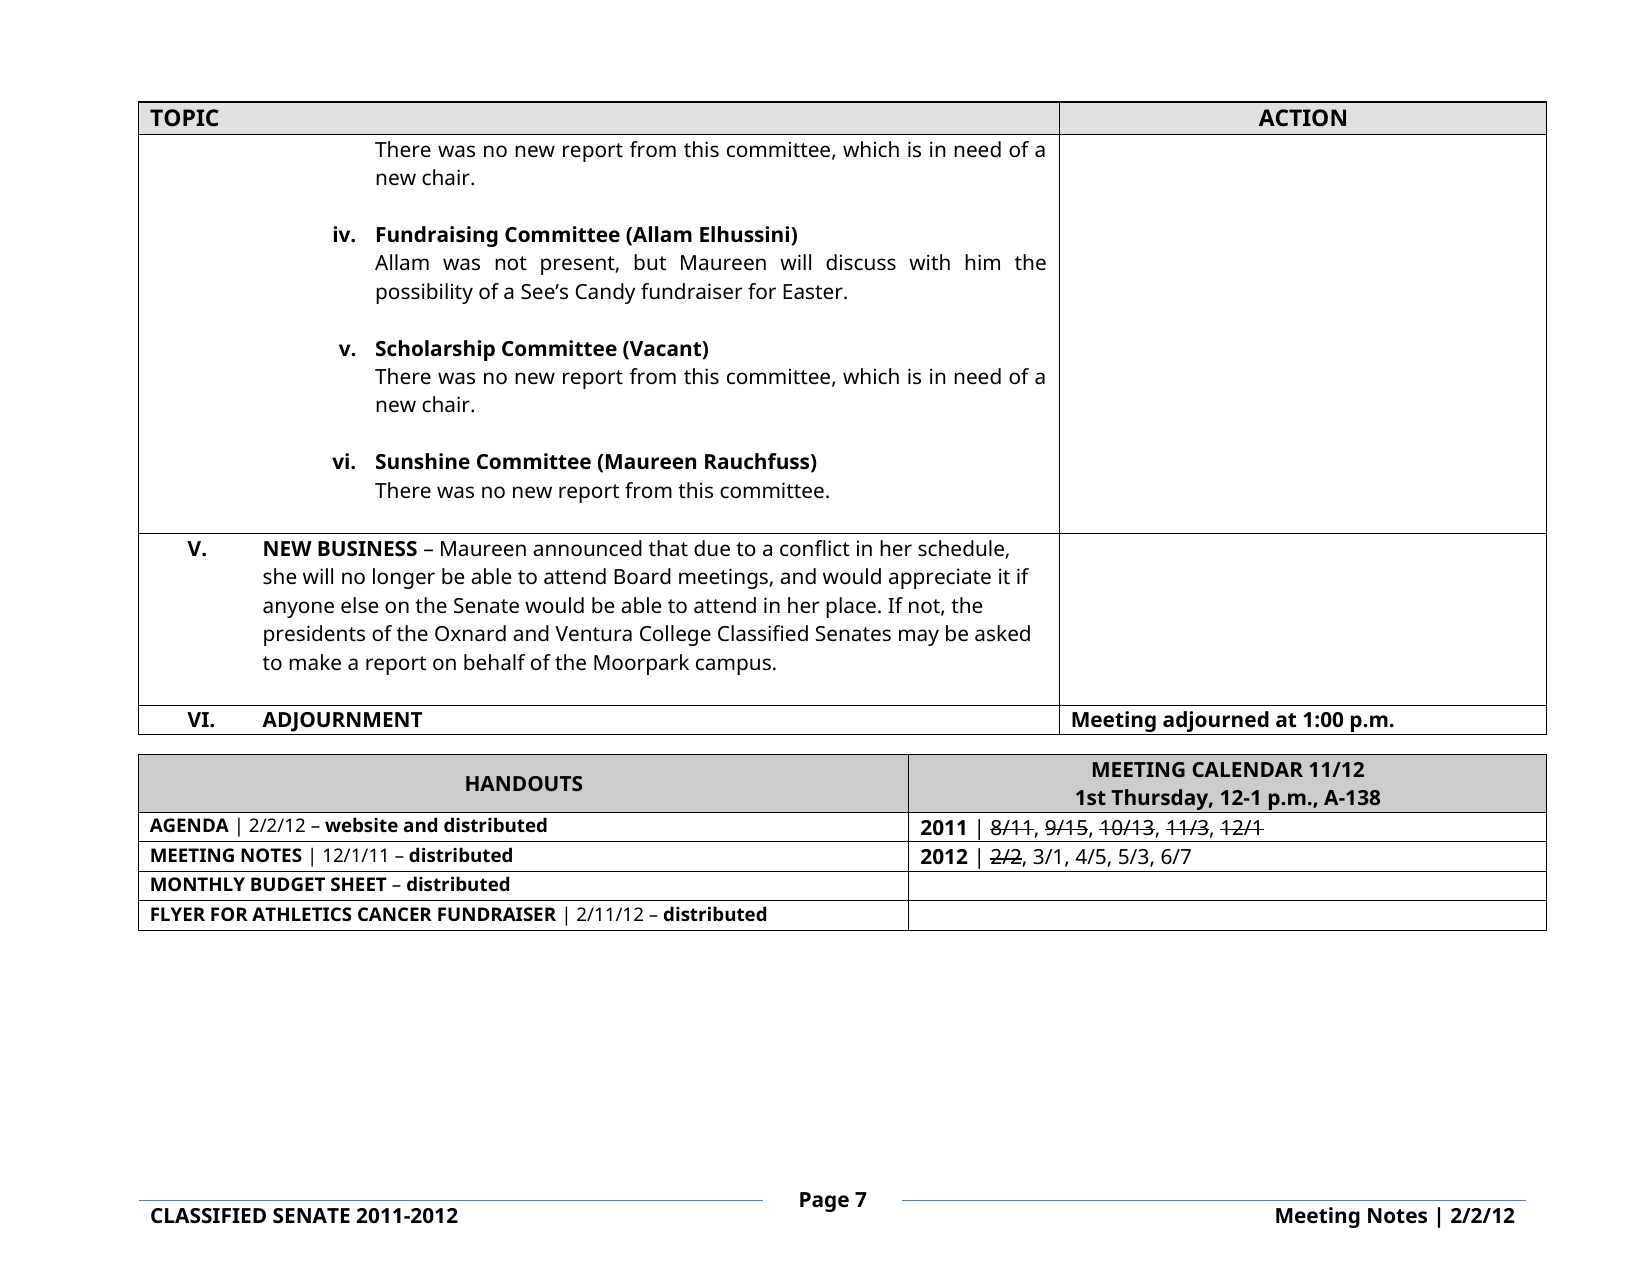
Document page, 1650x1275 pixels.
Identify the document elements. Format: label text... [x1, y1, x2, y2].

table_cell FLYER FOR ATHLETICS CANCER FUNDRAISER | 2/11/12 – distributed [139, 901, 908, 929]
table_cell ADJOURNMENT [139, 706, 1059, 734]
table_header HANDOUTS [139, 755, 908, 812]
table_cell NEW BUSINESS – Maureen announced that due to a conflict in her schedule, she will no longer be able to attend Board meetings, and would appreciate it if anyone else on the Senate would be able to attend in her place. If not, the presidents of the Oxnard and Ventura College Classified Senates may be asked to make a report on behalf of the Moorpark campus. [139, 534, 1059, 704]
table_header TOPIC [139, 103, 1059, 134]
table_cell Meeting adjourned at 1:00 p.m. [1060, 706, 1546, 734]
table_header ACTION [1060, 103, 1546, 134]
table_header MEETING CALENDAR 11/12 1st Thursday, 12-1 p.m., A-138 [909, 755, 1546, 812]
table_cell 2012 | 2/2, 3/1, 4/5, 5/3, 6/7 [909, 842, 1546, 871]
table_cell [1060, 135, 1546, 533]
table_cell [1060, 534, 1546, 704]
table_cell MONTHLY BUDGET SHEET – distributed [139, 872, 908, 900]
table_cell [909, 872, 1546, 900]
table_cell MEETING NOTES | 12/1/11 – distributed [139, 842, 908, 871]
table_cell [909, 901, 1546, 929]
table_cell 2011 | 8/11, 9/15, 10/13, 11/3, 12/1 [909, 813, 1546, 841]
table_cell AGENDA | 2/2/12 – website and distributed [139, 813, 908, 841]
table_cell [139, 135, 1059, 533]
